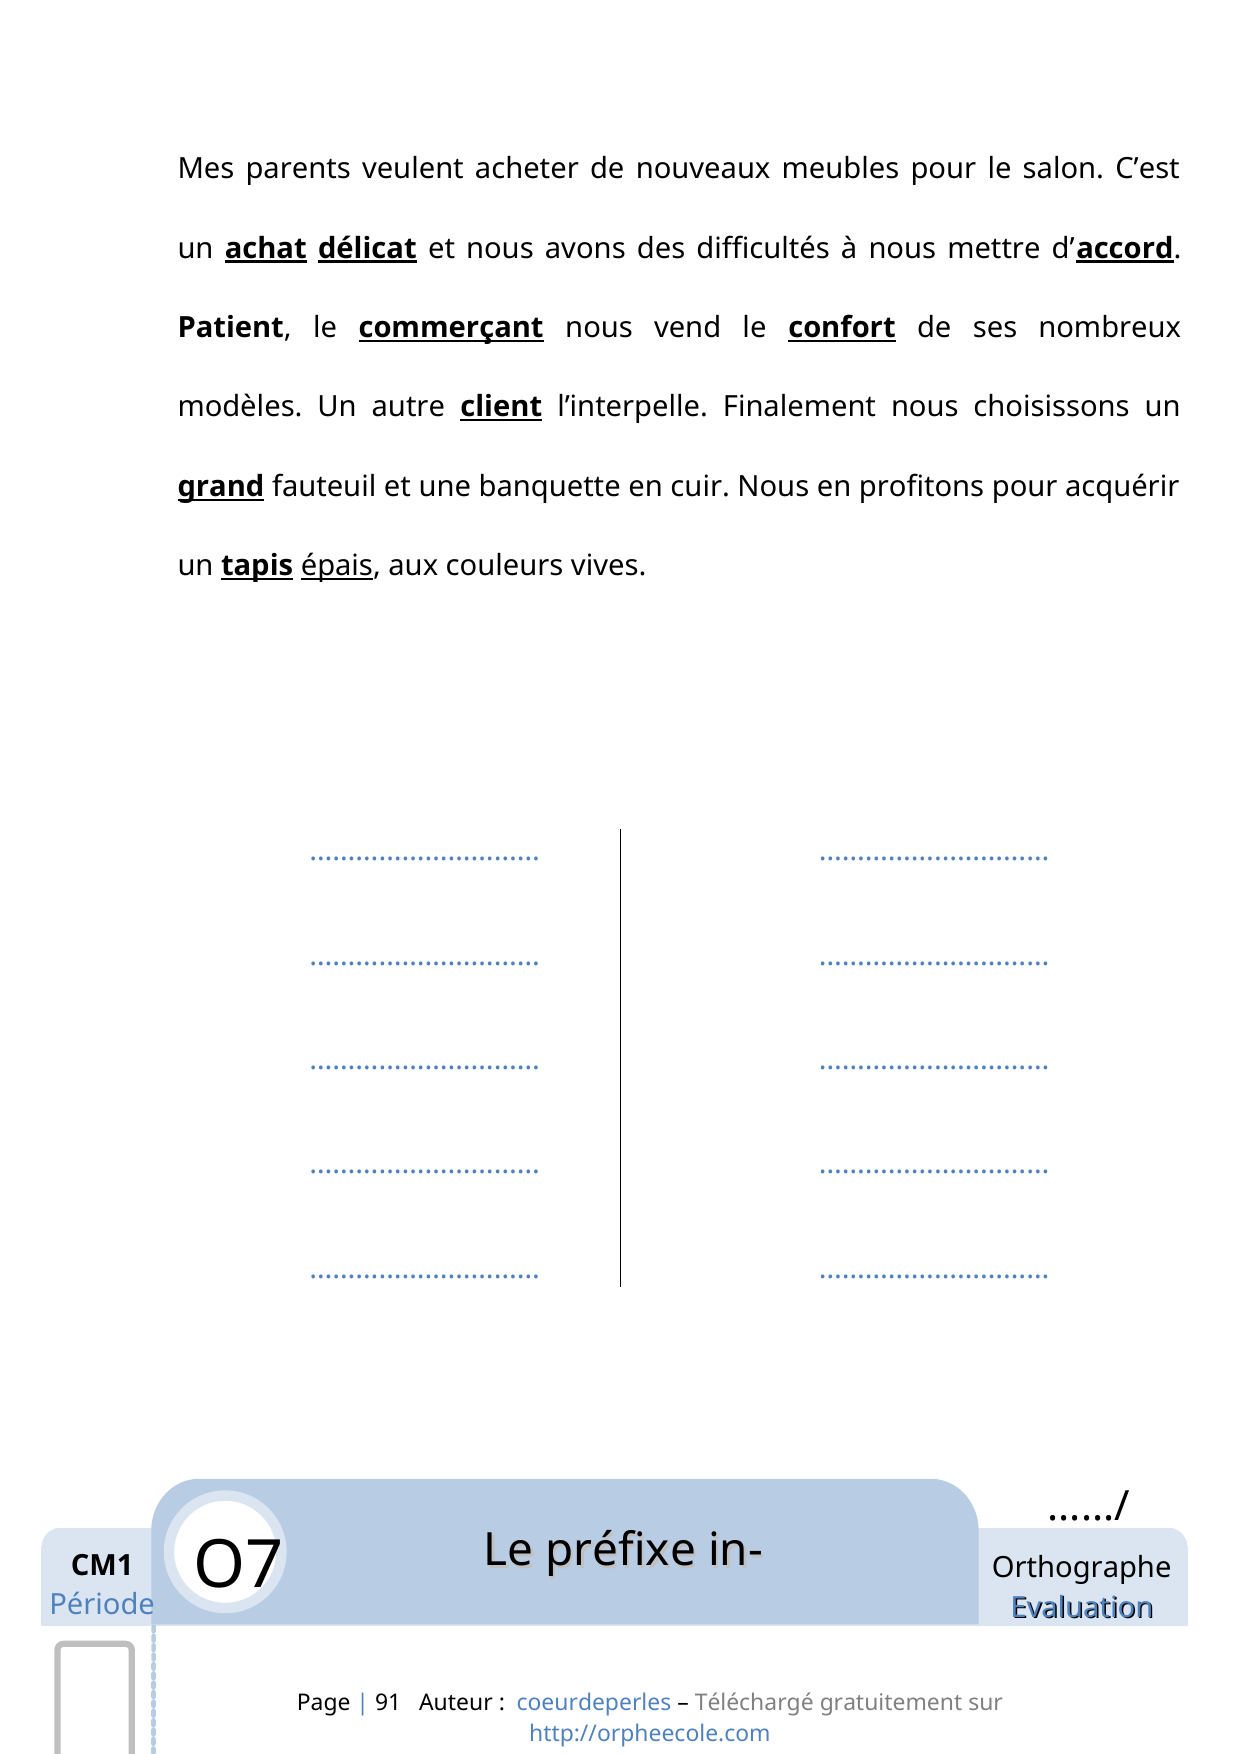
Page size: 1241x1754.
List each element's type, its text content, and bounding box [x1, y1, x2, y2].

text ………………………… [687, 1247, 1181, 1287]
text Mes parents veulent acheter de nouveaux meubles pour le salon. C’est un achat délicat et nous avons des difficultés à nous mettre d’accord. Patient, le commerçant nous vend le confort de ses nombreux modèles. Un autre client l’interpelle. Finalement nous choisissons un grand fauteuil et une banquette en cuir. Nous en profitons pour acquérir un tapis épais, aux couleurs vives. [177, 148, 1181, 584]
text ………………………… [177, 829, 620, 869]
text ………………………… [687, 1038, 1181, 1078]
text ………………………… [687, 1142, 1181, 1182]
text ………………………… [177, 1038, 620, 1078]
text ………………………… [687, 829, 1181, 869]
text ………………………… [177, 1142, 620, 1182]
text ………………………… [177, 1247, 620, 1287]
text ………………………… [687, 934, 1181, 973]
text ………………………… [177, 934, 620, 973]
